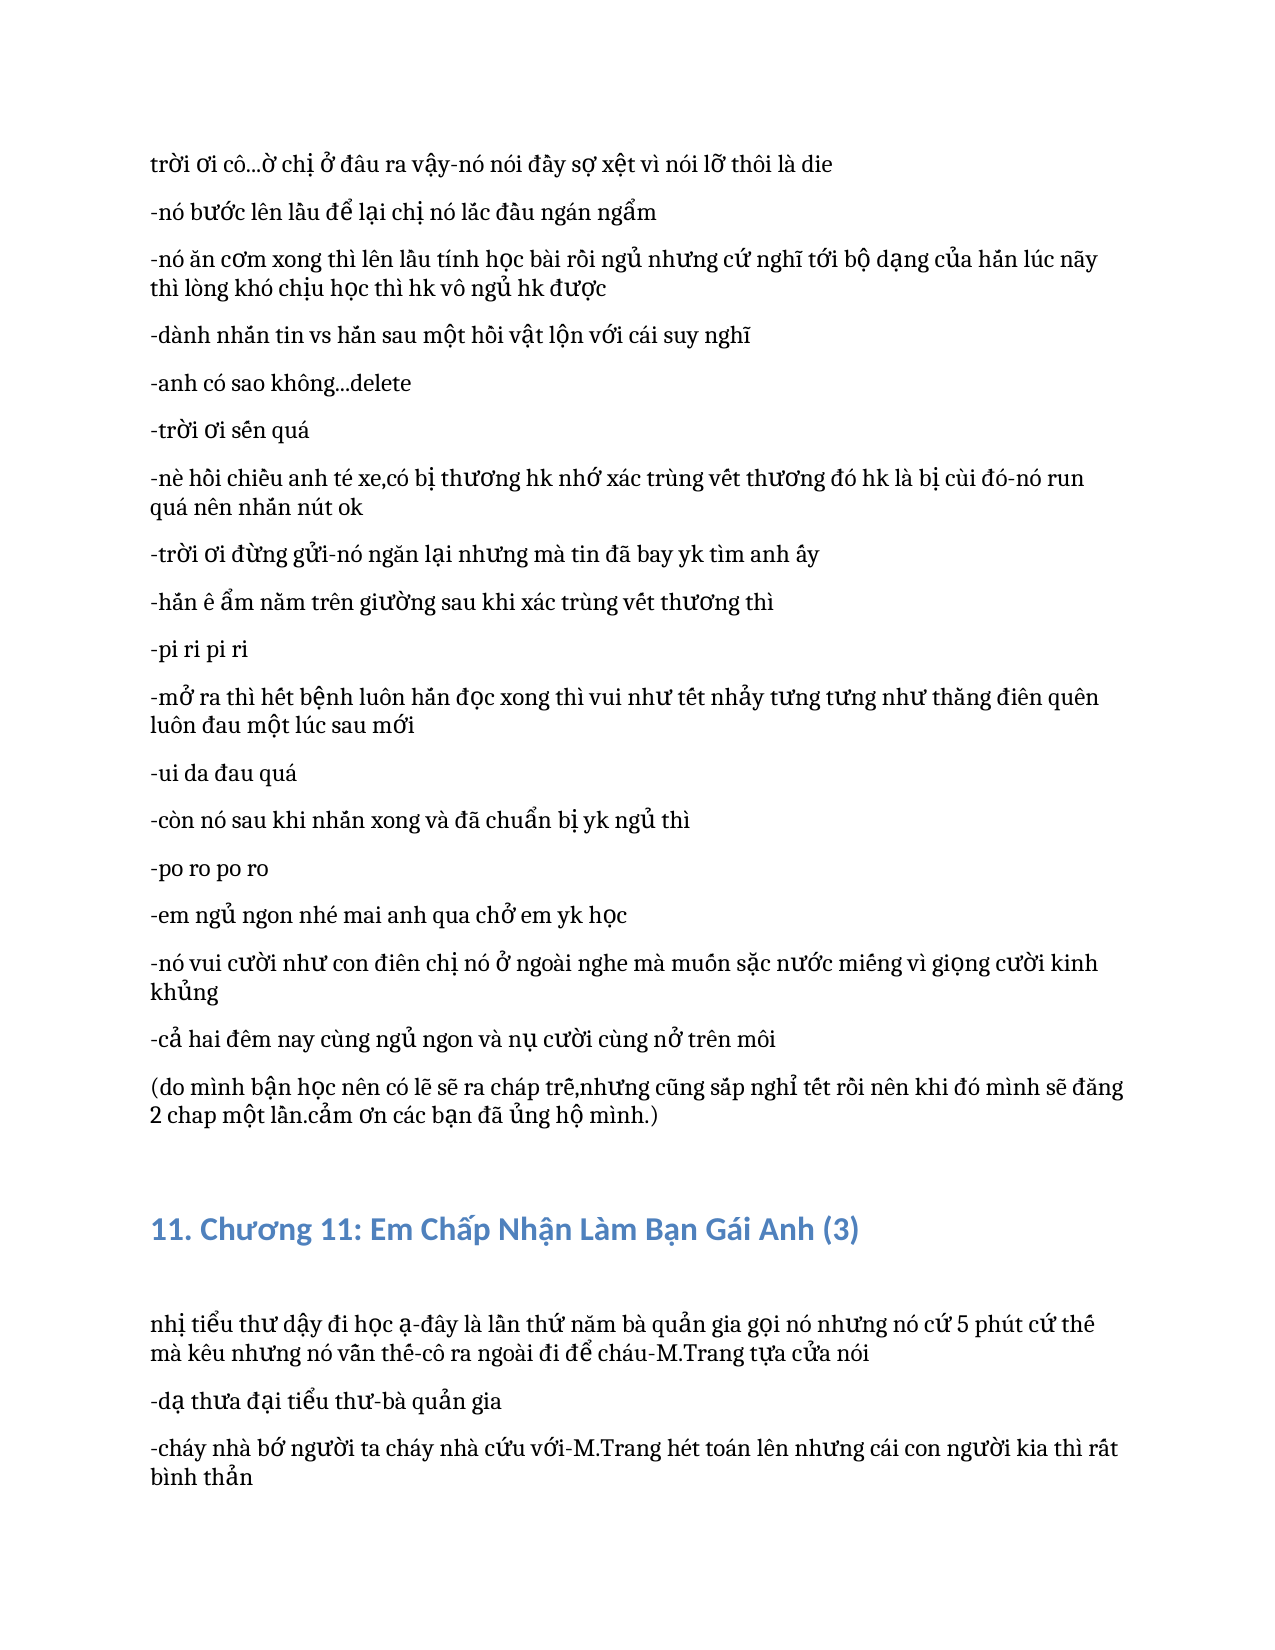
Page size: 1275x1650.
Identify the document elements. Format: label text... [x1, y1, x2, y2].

subtitle 11. Chương 11: Em Chấp Nhận Làm Bạn Gái Anh (3) [150, 1208, 1125, 1249]
text nhị tiểu thư dậy đi học ạ-đây là lần thứ năm bà quản gia gọi nó nhưng nó cứ 5 phút cứ thế mà kêu nhưng nó vẫn thế-cô ra ngoài đi để cháu-M.Trang tựa cửa nói [150, 1253, 1125, 1368]
text trời ơi cô...ờ chị ở đâu ra vậy-nó nói đầy sợ xệt vì nói lỡ thôi là die [150, 150, 1125, 179]
text (do mình bận học nên có lẽ sẽ ra cháp trễ,nhưng cũng sắp nghỉ tết rồi nên khi đó mình sẽ đăng 2 chap một lần.cảm ơn các bạn đã ủng hộ mình.) [150, 1072, 1125, 1187]
text -nó bước lên lầu để lại chị nó lắc đầu ngán ngẩm [150, 197, 1125, 226]
text -dạ thưa đại tiểu thư-bà quản gia [150, 1387, 1125, 1415]
text -em ngủ ngon nhé mai anh qua chở em yk học [150, 901, 1125, 930]
text -cả hai đêm nay cùng ngủ ngon và nụ cười cùng nở trên môi [150, 1025, 1125, 1054]
text -trời ơi đừng gửi-nó ngăn lại nhưng mà tin đã bay yk tìm anh ấy [150, 540, 1125, 569]
text -pi ri pi ri [150, 635, 1125, 664]
text -anh có sao không...delete [150, 369, 1125, 397]
text -trời ơi sến quá [150, 416, 1125, 445]
text -ui da đau quá [150, 759, 1125, 787]
text -cháy nhà bớ người ta cháy nhà cứu với-M.Trang hét toán lên nhưng cái con người kia thì rất bình thản [150, 1434, 1125, 1492]
text -mở ra thì hết bệnh luôn hắn đọc xong thì vui như tết nhảy tưng tưng như thằng điên quên luôn đau một lúc sau mới [150, 682, 1125, 740]
text -nó vui cười như con điên chị nó ở ngoài nghe mà muốn sặc nước miếng vì giọng cười kinh khủng [150, 949, 1125, 1006]
text -nè hồi chiều anh té xe,có bị thương hk nhớ xác trùng vết thương đó hk là bị cùi đó-nó run quá nên nhắn nút ok [150, 464, 1125, 521]
text -còn nó sau khi nhắn xong và đã chuẩn bị yk ngủ thì [150, 806, 1125, 835]
text -hắn ê ẩm nằm trên giường sau khi xác trùng vết thương thì [150, 587, 1125, 616]
text -dành nhắn tin vs hắn sau một hồi vật lộn với cái suy nghĩ [150, 321, 1125, 350]
text -po ro po ro [150, 854, 1125, 882]
text -nó ăn cơm xong thì lên lầu tính học bài rồi ngủ nhưng cứ nghĩ tới bộ dạng của hắn lúc nãy thì lòng khó chịu học thì hk vô ngủ hk được [150, 245, 1125, 302]
